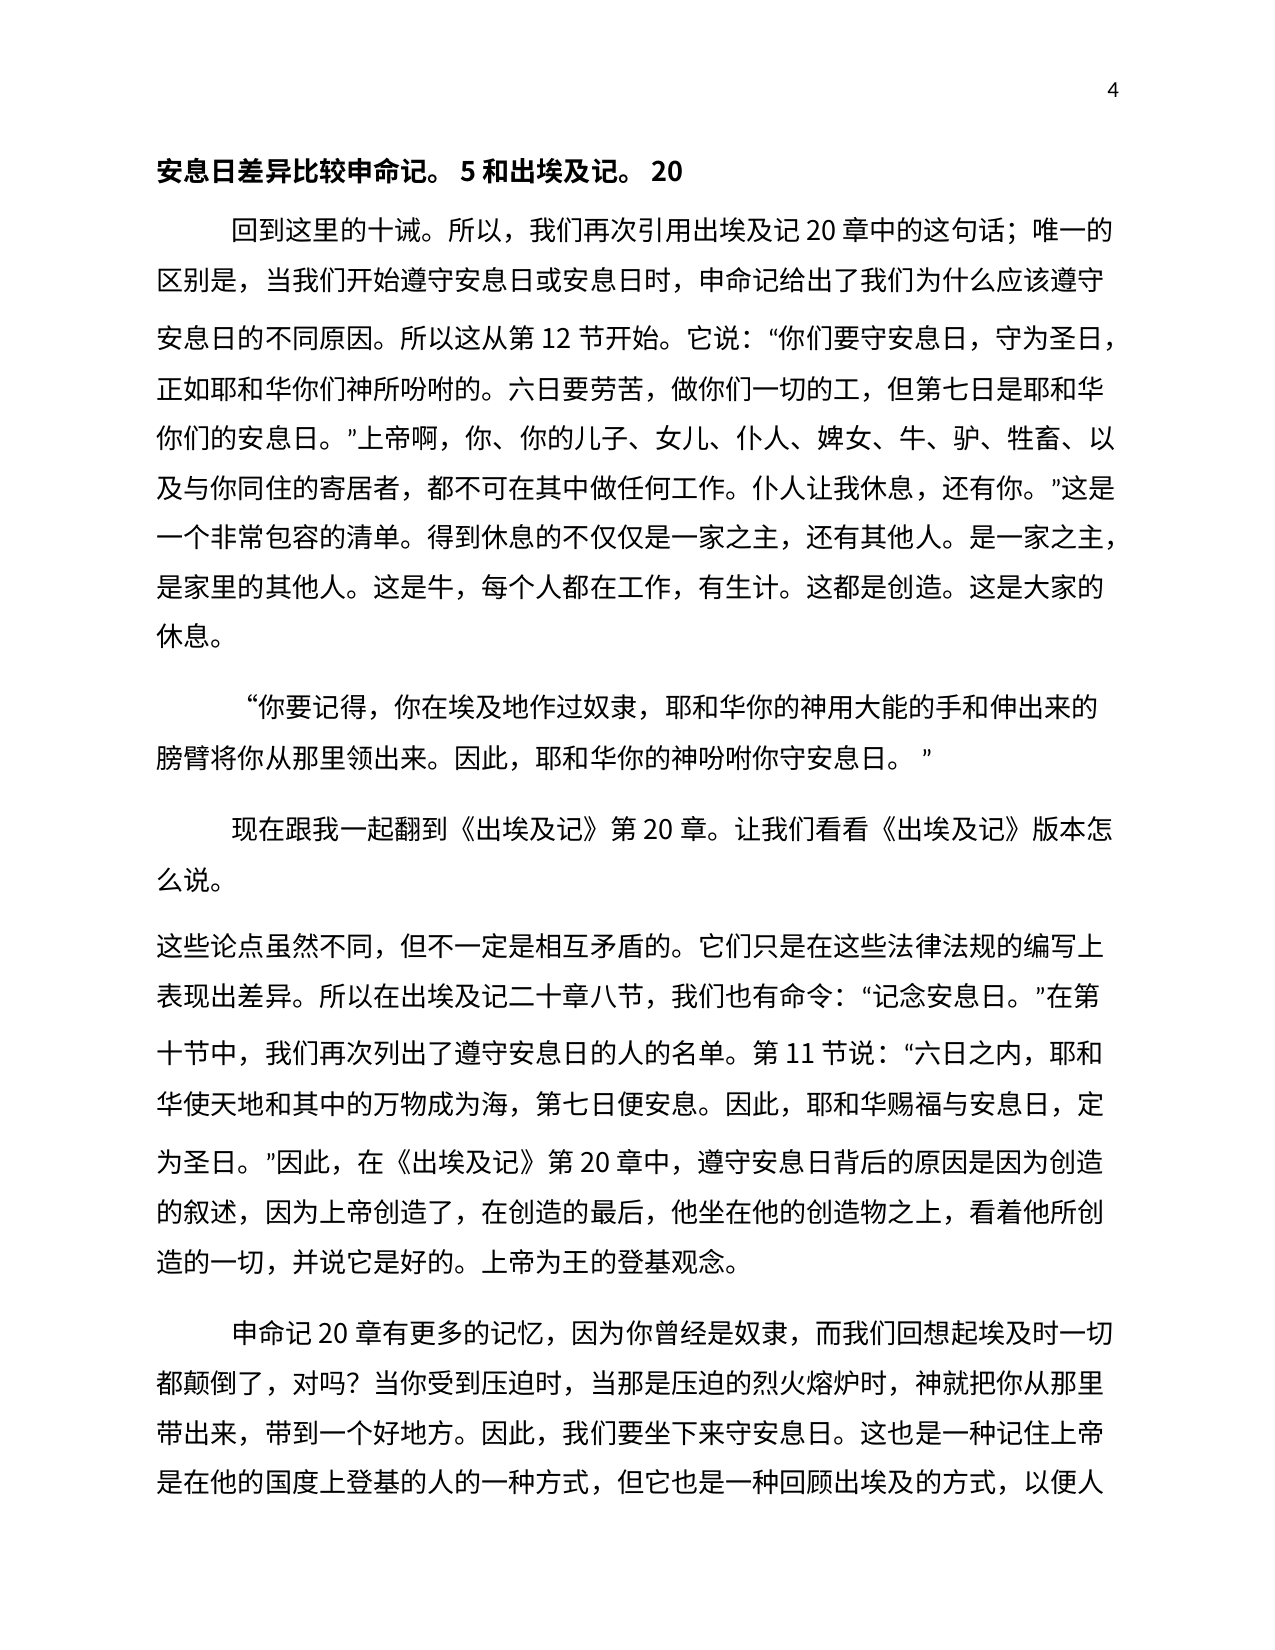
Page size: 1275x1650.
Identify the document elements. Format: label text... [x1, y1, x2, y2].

text 这些论点虽然不同，但不一定是相互矛盾的。它们只是在这些法律法规的编写上表现出差异。所以在出埃及记二十章八节，我们也有命令：“记念安息日。”在第十节中，我们再次列出了遵守安息日的人的名单。第 11 节说：“六日之内，耶和华使天地和其中的万物成为海，第七日便安息。因此，耶和华赐福与安息日，定为圣日。”因此，在《出埃及记》第 20 章中，遵守安息日背后的原因是因为创造的叙述，因为上帝创造了，在创造的最后，他坐在他的创造物之上，看着他所创造的一切，并说它是好的。上帝为王的登基观念。 [156, 930, 1118, 1279]
text 现在跟我一起翻到《出埃及记》第 20 章。让我们看看《出埃及记》版本怎么说。 [156, 808, 1118, 897]
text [156, 1312, 1118, 1500]
text “你要记得，你在埃及地作过奴隶，耶和华你的神用大能的手和伸出来的膀臂将你从那里领出来。因此，耶和华你的神吩咐你守安息日。 ” [156, 686, 1118, 775]
text 安息日差异比较申命记。 5 和出埃及记。 20 回到这里的十诫。所以，我们再次引用出埃及记 20 章中的这句话；唯一的区别是，当我们开始遵守安息日或安息日时，申命记给出了我们为什么应该遵守安息日的不同原因。所以这从第 12 节开始。它说：“你们要守安息日，守为圣日，正如耶和华你们神所吩咐的。六日要劳苦，做你们一切的工，但第七日是耶和华你们的安息日。”上帝啊，你、你的儿子、女儿、仆人、婢女、牛、驴、牲畜、以及与你同住的寄居者，都不可在其中做任何工作。仆人让我休息，还有你。”这是一个非常包容的清单。得到休息的不仅仅是一家之主，还有其他人。是一家之主，是家里的其他人。这是牛，每个人都在工作，有生计。这都是创造。这是大家的休息。 [156, 150, 1118, 653]
